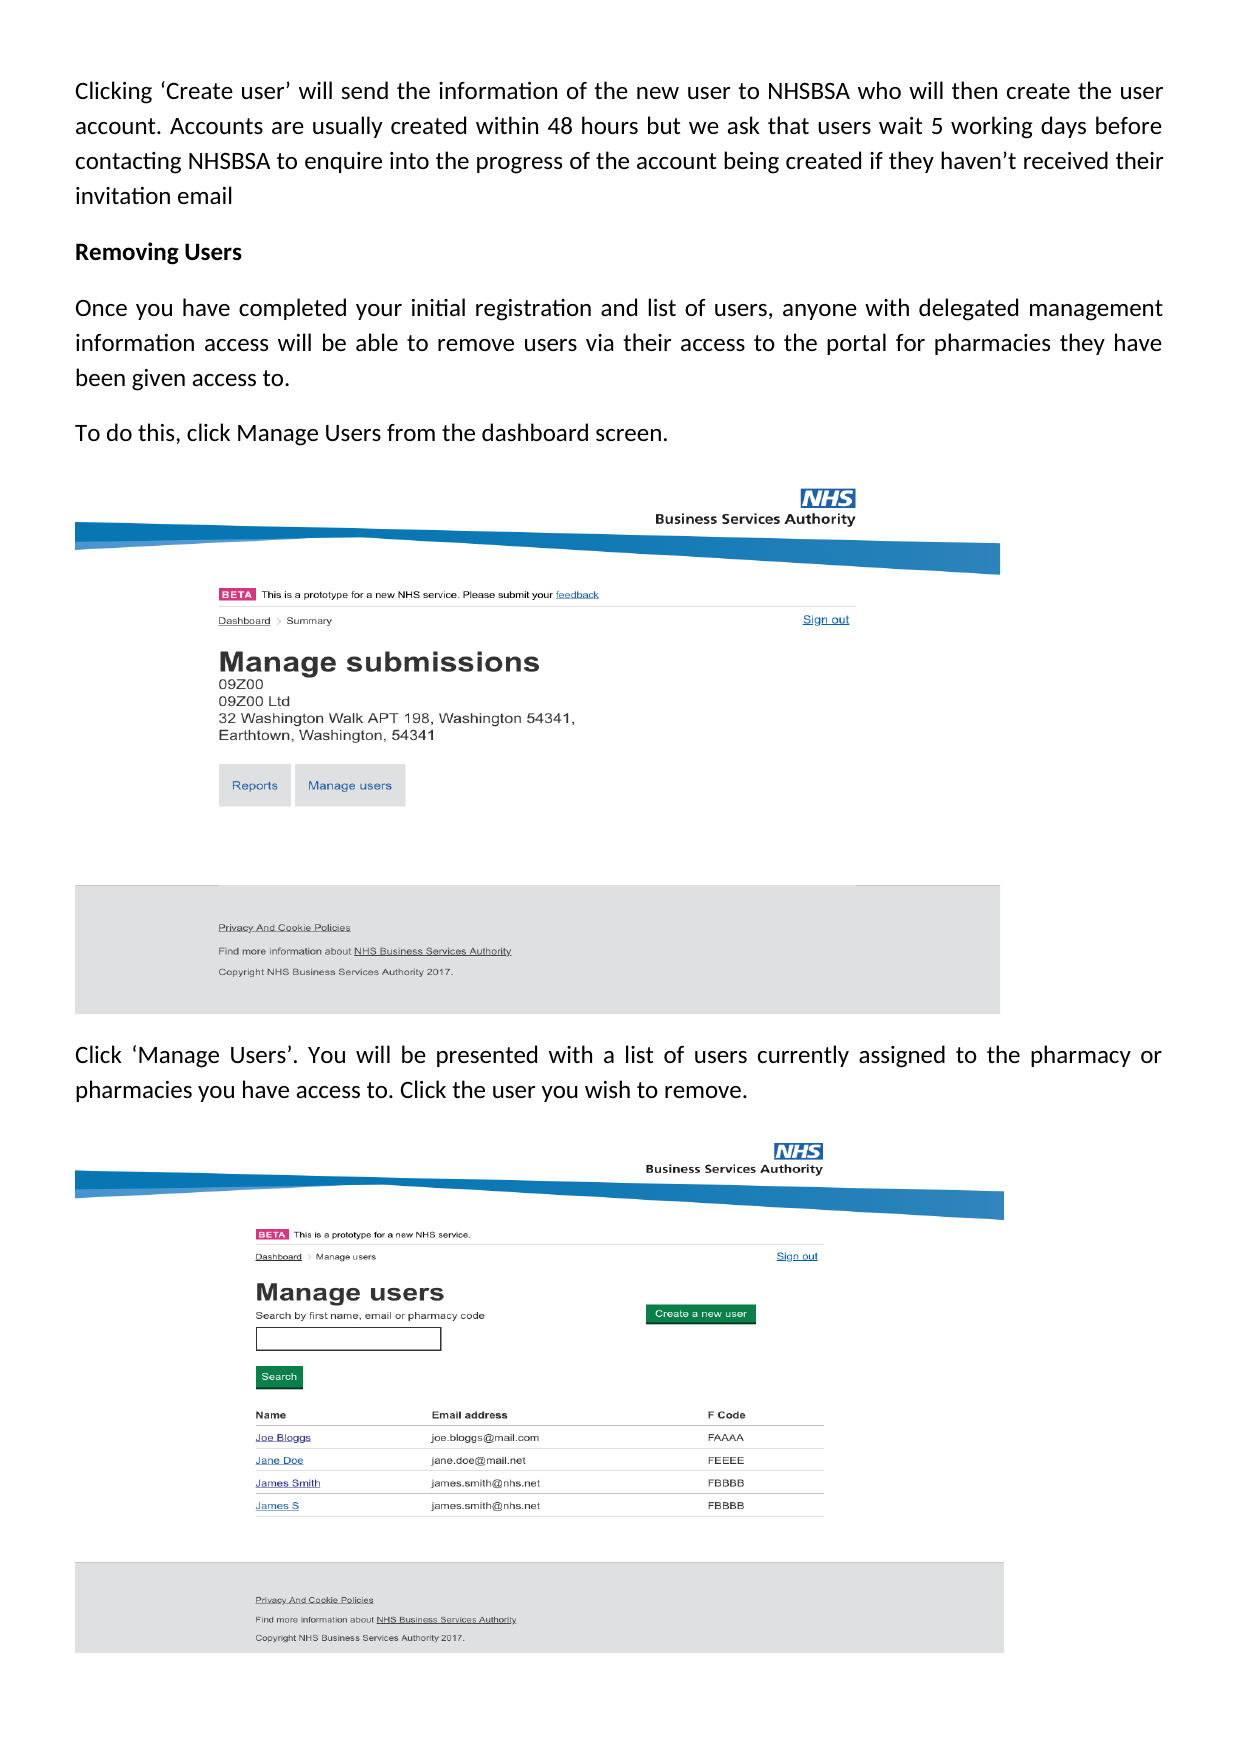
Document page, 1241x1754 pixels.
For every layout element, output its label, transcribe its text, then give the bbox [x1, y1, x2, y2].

text Once you have completed your initial registration and list of users, anyone with delegated management information access will be able to remove users via their access to the portal for pharmacies they have been given access to. [75, 292, 1165, 392]
text Click ‘Manage Users’. You will be presented with a list of users currently assigned to the pharmacy or pharmacies you have access to. Click the user you wish to remove. [75, 1039, 1165, 1104]
picture [75, 1129, 1004, 1653]
text Removing Users [75, 236, 1165, 266]
text Clicking ‘Create user’ will send the information of the new user to NHSBSA who will then create the user account. Accounts are usually created within 48 hours but we ask that users wait 5 working days before contacting NHSBSA to enquire into the progress of the account being created if they haven’t received their invitation email [75, 75, 1165, 211]
picture [75, 473, 1001, 1014]
text To do this, click Manage Users from the dashboard screen. [75, 417, 1165, 448]
